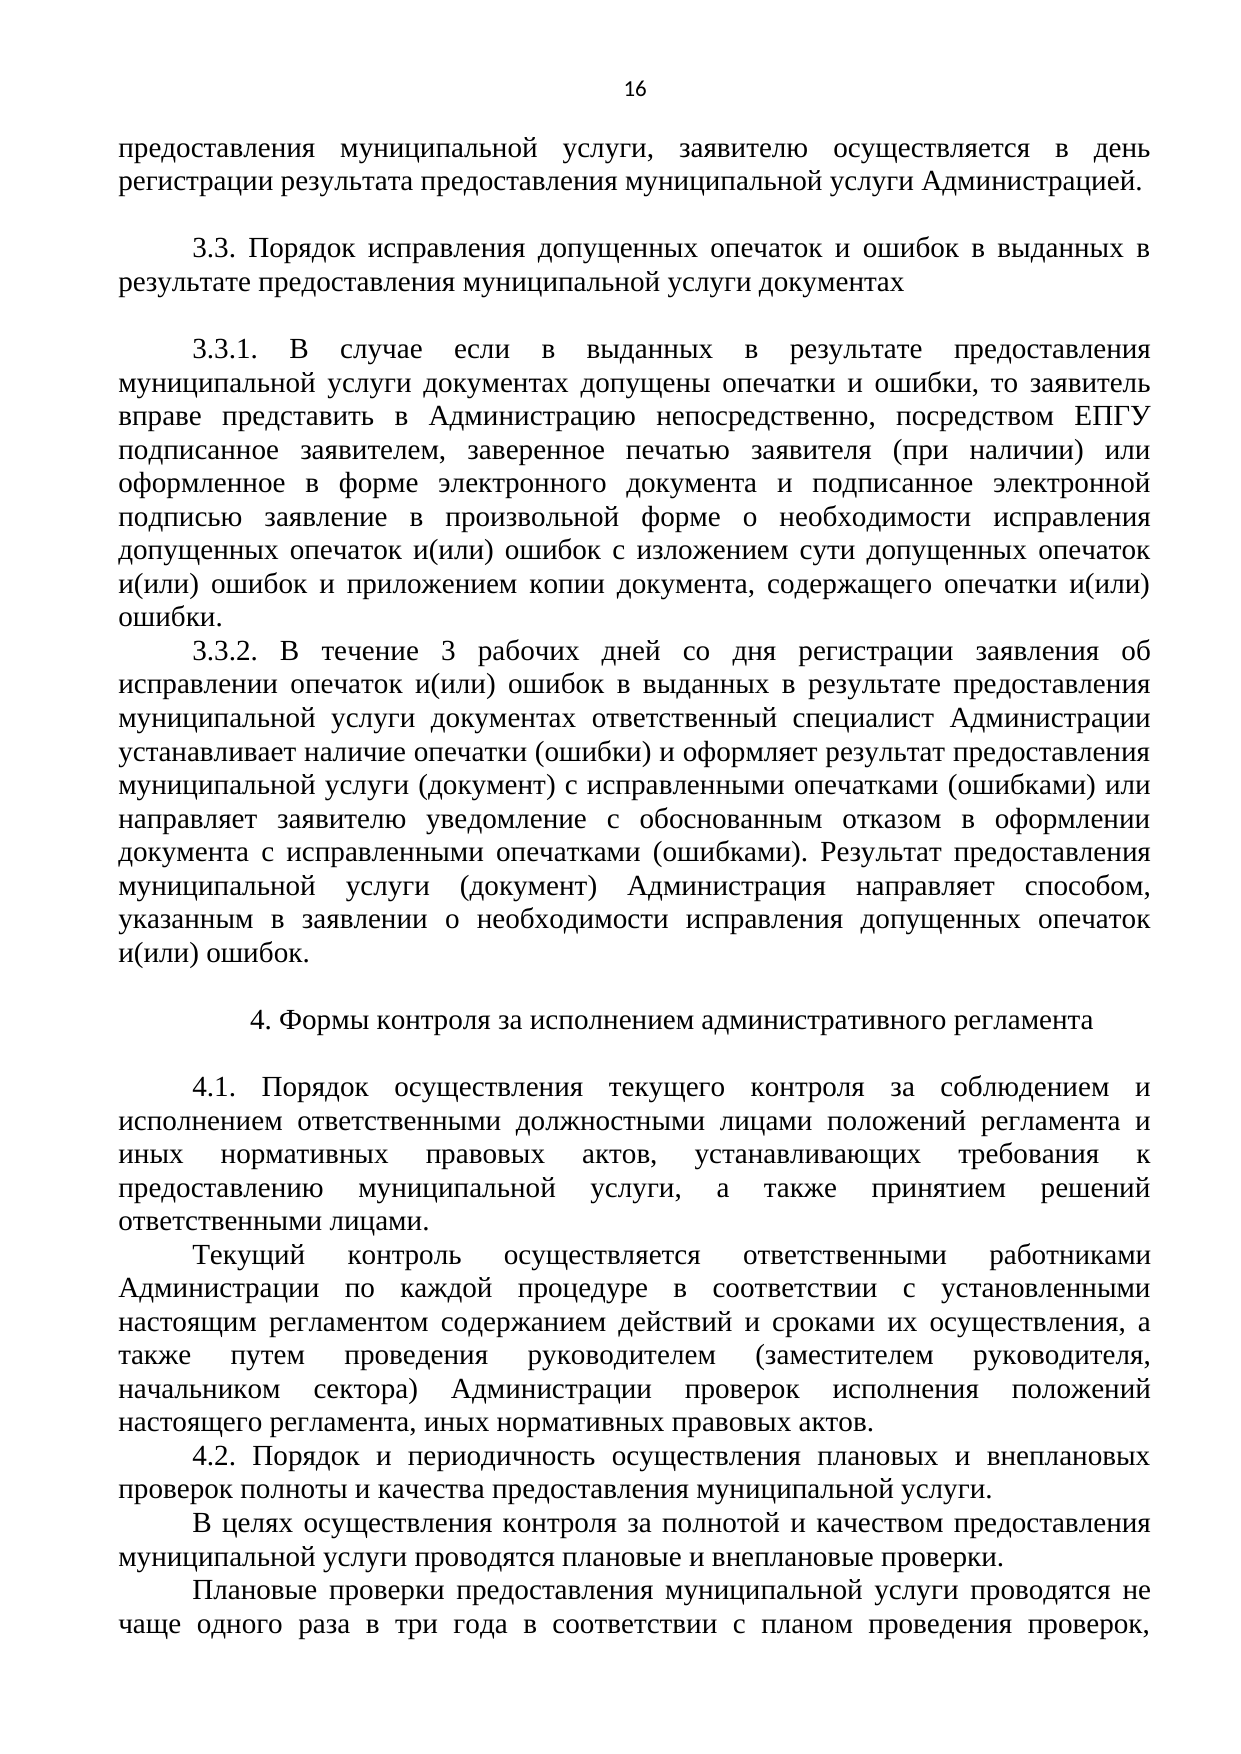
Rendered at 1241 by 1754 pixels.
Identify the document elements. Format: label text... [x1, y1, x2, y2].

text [118, 130, 1152, 197]
text 3.3.1. В случае если в выданных в результате предоставления муниципальной услуги документах допущены опечатки и ошибки, то заявитель вправе представить в Администрацию непосредственно, посредством ЕПГУ подписанное заявителем, заверенное печатью заявителя (при наличии) или оформленное в форме электронного документа и подписанное электронной подписью заявление в произвольной форме о необходимости исправления допущенных опечаток и(или) ошибок с изложением сути допущенных опечаток и(или) ошибок и приложением копии документа, содержащего опечатки и(или) ошибки. [118, 331, 1152, 633]
text Текущий контроль осуществляется ответственными работниками Администрации по каждой процедуре в соответствии с установленными настоящим регламентом содержанием действий и сроками их осуществления, а также путем проведения руководителем (заместителем руководителя, начальником сектора) Администрации проверок исполнения положений настоящего регламента, иных нормативных правовых актов. [118, 1237, 1152, 1438]
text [118, 1572, 1152, 1639]
text В целях осуществления контроля за полнотой и качеством предоставления муниципальной услуги проводятся плановые и внеплановые проверки. [118, 1505, 1152, 1572]
text 3.3. Порядок исправления допущенных опечаток и ошибок в выданных в результате предоставления муниципальной услуги документах [118, 231, 1152, 298]
text 4.2. Порядок и периодичность осуществления плановых и внеплановых проверок полноты и качества предоставления муниципальной услуги. [118, 1438, 1152, 1505]
text 4. Формы контроля за исполнением административного регламента [118, 1002, 1152, 1036]
text 3.3.2. В течение 3 рабочих дней со дня регистрации заявления об исправлении опечаток и(или) ошибок в выданных в результате предоставления муниципальной услуги документах ответственный специалист Администрации устанавливает наличие опечатки (ошибки) и оформляет результат предоставления муниципальной услуги (документ) с исправленными опечатками (ошибками) или направляет заявителю уведомление с обоснованным отказом в оформлении документа с исправленными опечатками (ошибками). Результат предоставления муниципальной услуги (документ) Администрация направляет способом, указанным в заявлении о необходимости исправления допущенных опечаток и(или) ошибок. [118, 633, 1152, 968]
text 4.1. Порядок осуществления текущего контроля за соблюдением и исполнением ответственными должностными лицами положений регламента и иных нормативных правовых актов, устанавливающих требования к предоставлению муниципальной услуги, а также принятием решений ответственными лицами. [118, 1069, 1152, 1237]
